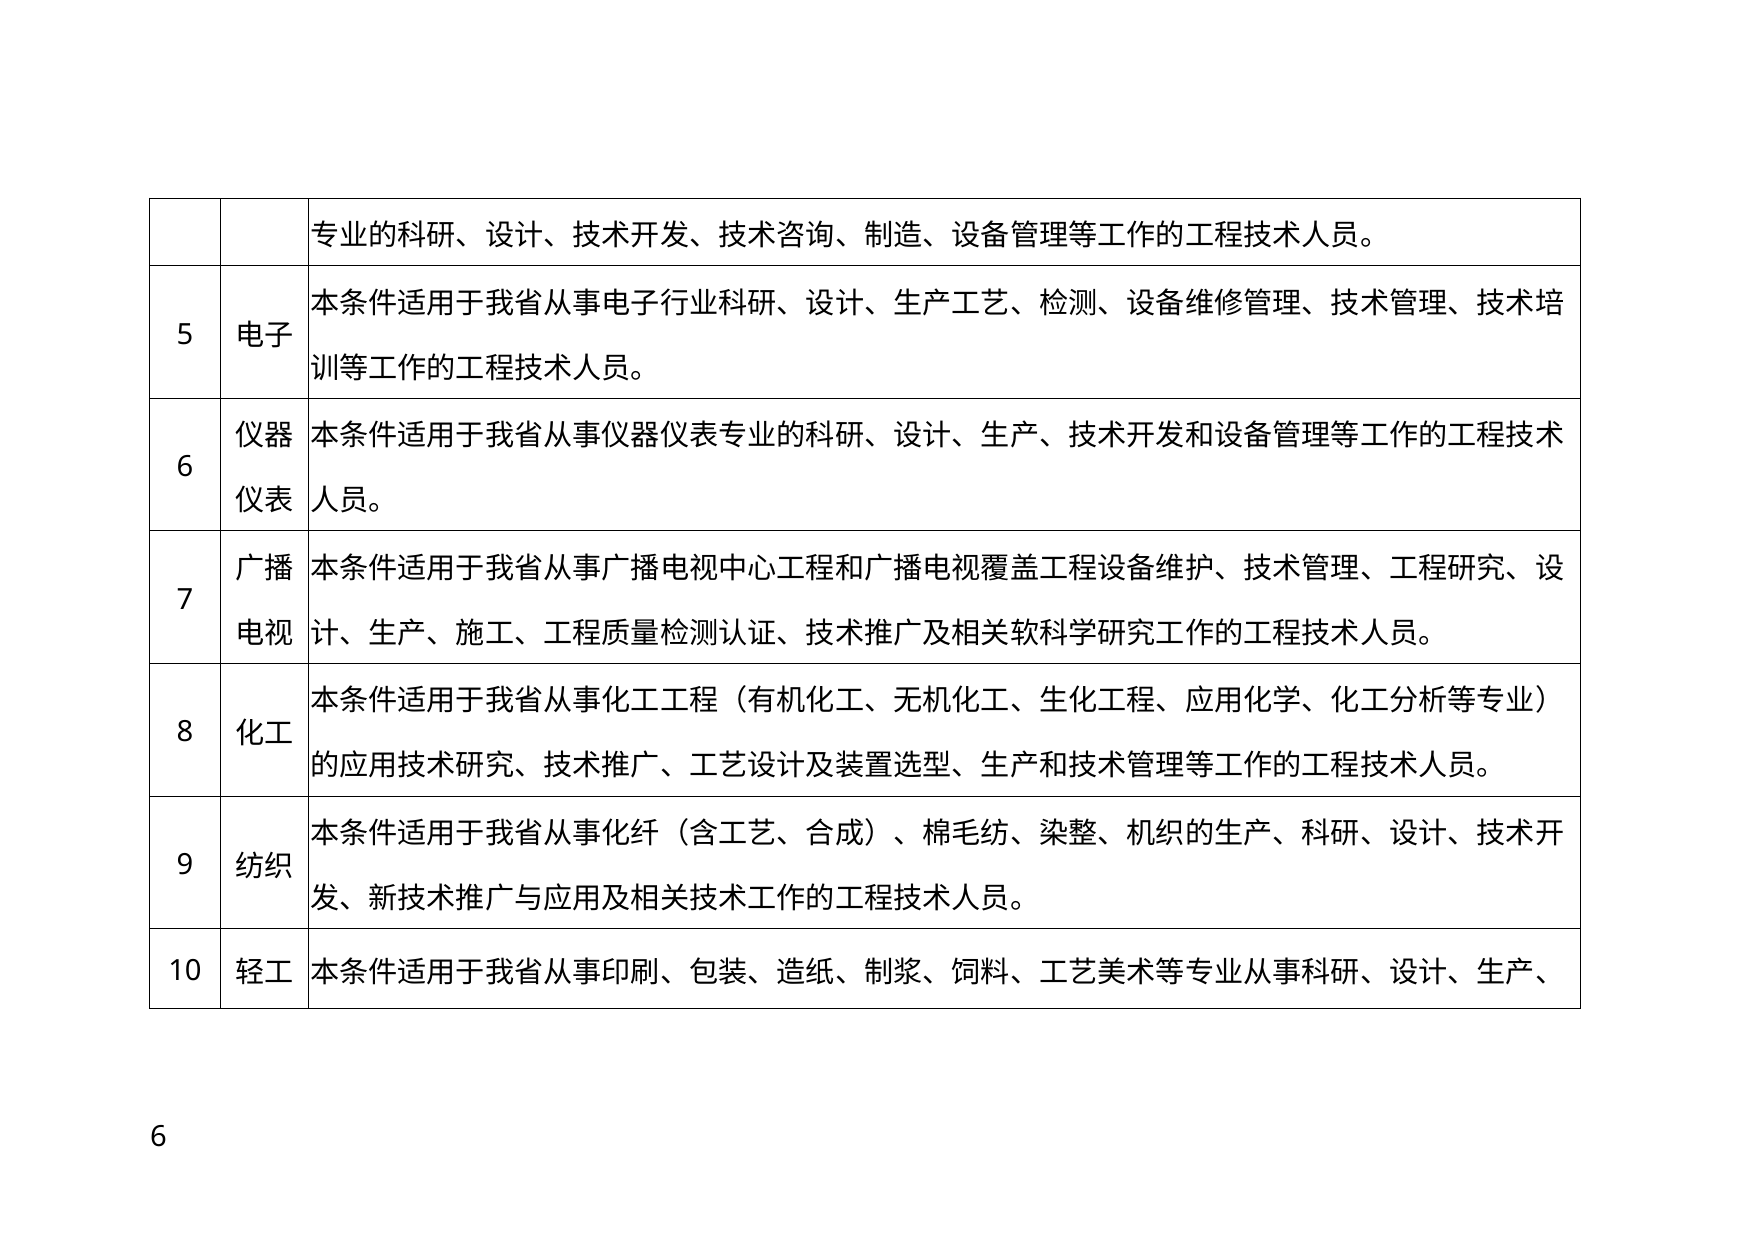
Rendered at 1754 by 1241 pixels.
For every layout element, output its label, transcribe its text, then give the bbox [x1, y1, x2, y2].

table_cell 本条件适用于我省从事化纤（含工艺、合成）、棉毛纺、染整、机织的生产、科研、设计、技术开发、新技术推广与应用及相关技术工作的工程技术人员。 [309, 797, 1580, 928]
table_cell 6 [150, 399, 220, 530]
table_cell 轻工 [221, 929, 308, 1008]
table_cell 纺织 [221, 797, 308, 928]
table_cell 电子 [221, 266, 308, 398]
table_cell 本条件适用于我省从事化工工程（有机化工、无机化工、生化工程、应用化学、化工分析等专业）的应用技术研究、技术推广、工艺设计及装置选型、生产和技术管理等工作的工程技术人员。 [309, 664, 1580, 796]
table_cell 本条件适用于我省从事电子行业科研、设计、生产工艺、检测、设备维修管理、技术管理、技术培训等工作的工程技术人员。 [309, 266, 1580, 398]
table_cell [309, 199, 1580, 265]
table_cell 8 [150, 664, 220, 796]
table_cell 电气 [221, 199, 308, 265]
table_cell 本条件适用于我省从事仪器仪表专业的科研、设计、生产、技术开发和设备管理等工作的工程技术人员。 [309, 399, 1580, 530]
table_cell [309, 929, 1580, 1008]
table_cell 5 [150, 266, 220, 398]
table_cell 10 [150, 929, 220, 1008]
table_cell 本条件适用于我省从事广播电视中心工程和广播电视覆盖工程设备维护、技术管理、工程研究、设计、生产、施工、工程质量检测认证、技术推广及相关软科学研究工作的工程技术人员。 [309, 531, 1580, 663]
table_cell 4 [150, 199, 220, 265]
table_cell 广播电视 [221, 531, 308, 663]
table_cell 仪器仪表 [221, 399, 308, 530]
table_cell 7 [150, 531, 220, 663]
table_cell 化工 [221, 664, 308, 796]
table_cell 9 [150, 797, 220, 928]
